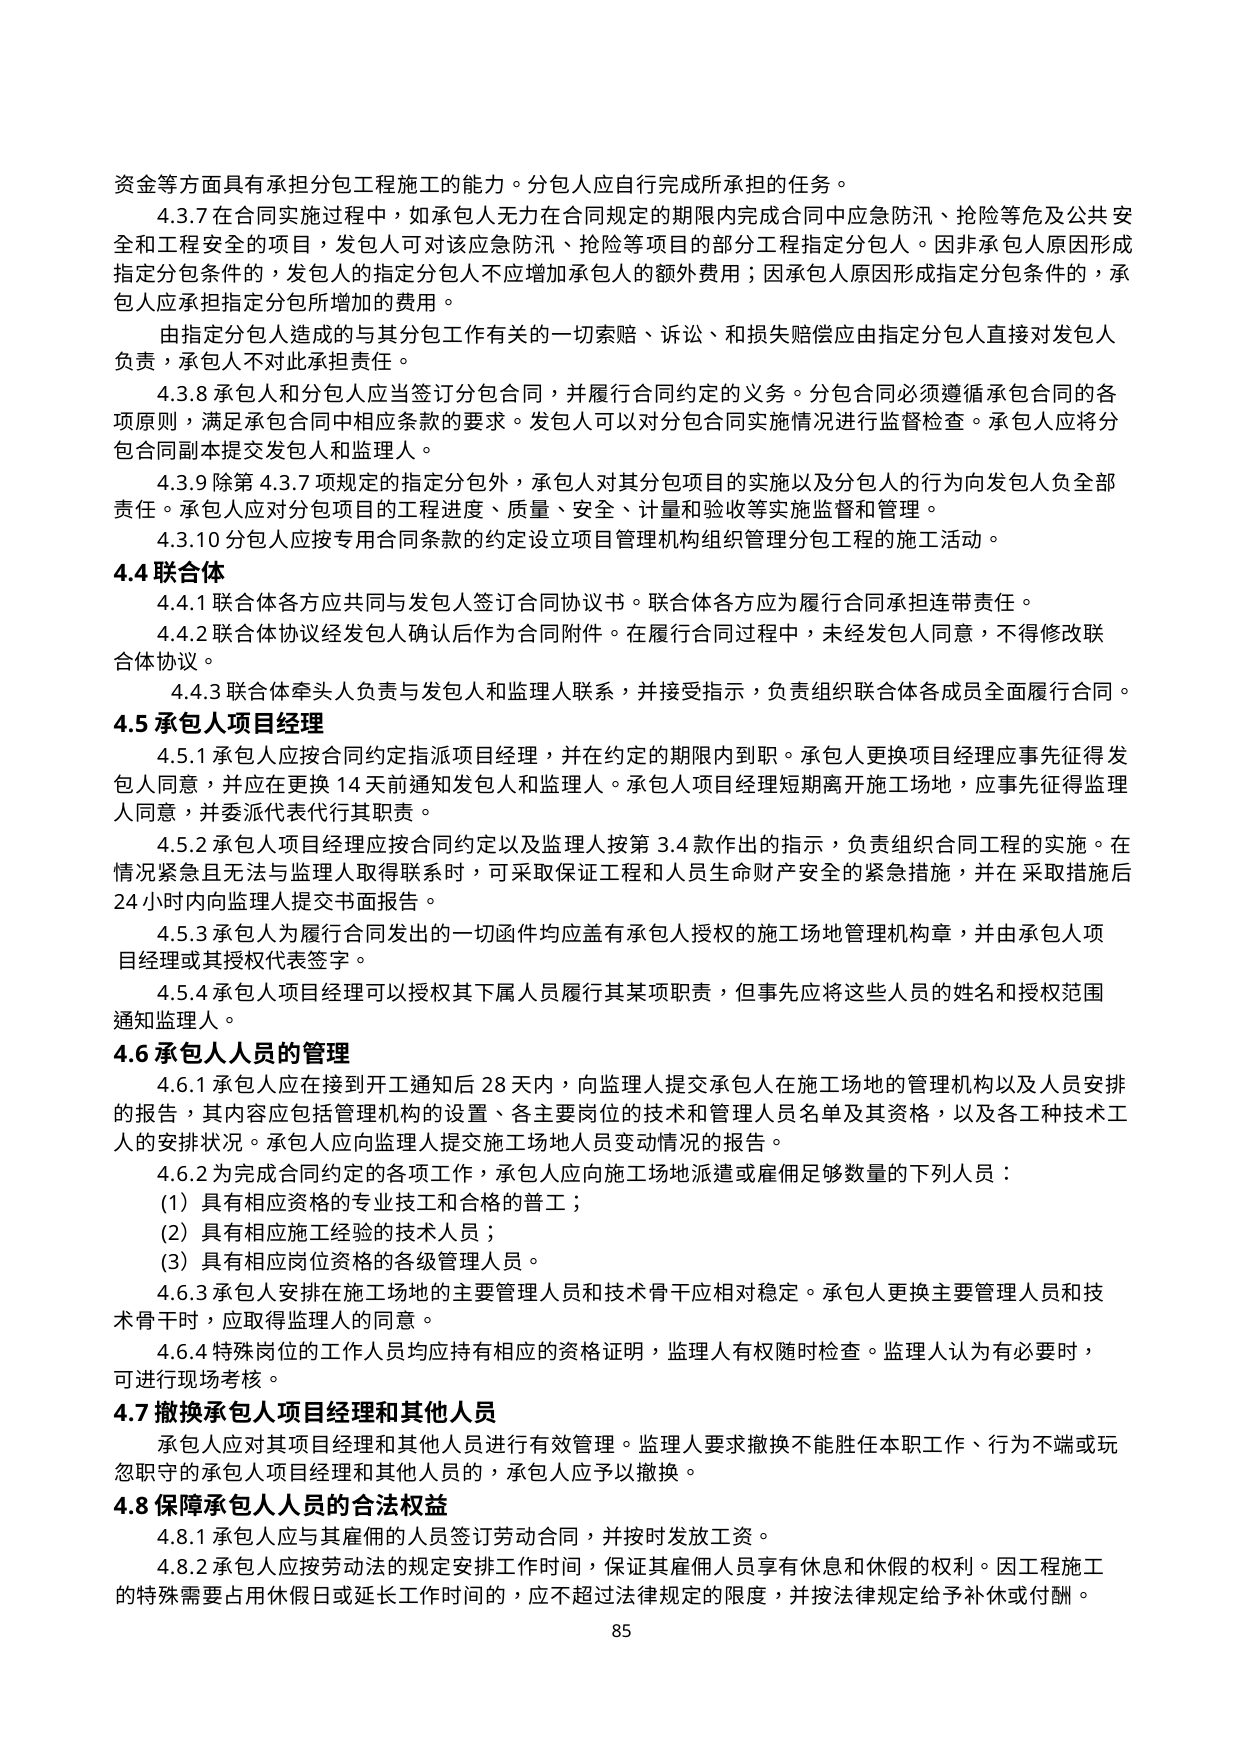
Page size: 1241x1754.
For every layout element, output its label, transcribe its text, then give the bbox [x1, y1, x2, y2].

text (1）具有相应资格的专业技工和合格的普工； [161, 1189, 1135, 1216]
text 4.6.1承包人应在接到开工通知后28天内，向监理人提交承包人在施工场地的管理机构以及人员安排的报告，其内容应包括管理机构的设置、各主要岗位的技术和管理人员名单及其资格，以及各工种技术工人的安排状况。承包人应向监理人提交施工场地人员变动情况的报告。 [113, 1071, 1128, 1156]
text 4.6.2为完成合同约定的各项工作，承包人应向施工场地派遣或雇佣足够数量的下列人员： [157, 1159, 1135, 1186]
text 4.8保障承包人人员的合法权益 [113, 1490, 1135, 1520]
text 4.3.10分包人应按专用合同条款的约定设立项目管理机构组织管理分包工程的施工活动。 [157, 527, 1135, 553]
text 4.5.2承包人项目经理应按合同约定以及监理人按第3.4款作出的指示，负责组织合同工程的实施。在情况紧急且无法与监理人取得联系时，可采取保证工程和人员生命财产安全的紧急措施，并在采取措施后24小时内向监理人提交书面报告。 [113, 830, 1132, 915]
text 4.6.3承包人安排在施工场地的主要管理人员和技术骨干应相对稳定。承包人更换主要管理人员和技术骨干时，应取得监理人的同意。 [113, 1278, 1119, 1334]
text 4.5.3承包人为履行合同发出的一切函件均应盖有承包人授权的施工场地管理机构章，并由承包人项目经理或其授权代表签字。 [117, 918, 1119, 975]
text 4.4.2联合体协议经发包人确认后作为合同附件。在履行合同过程中，未经发包人同意，不得修改联合体协议。 [113, 619, 1119, 676]
text 资金等方面具有承担分包工程施工的能力。分包人应自行完成所承担的任务。 [114, 171, 1135, 198]
text 4.3.8承包人和分包人应当签订分包合同，并履行合同约定的义务。分包合同必须遵循承包合同的各项原则，满足承包合同中相应条款的要求。发包人可以对分包合同实施情况进行监督检查。承包人应将分包合同副本提交发包人和监理人。 [113, 379, 1119, 464]
text 4.3.7在合同实施过程中，如承包人无力在合同规定的期限内完成合同中应急防汛、抢险等危及公共安全和工程安全的项目，发包人可对该应急防汛、抢险等项目的部分工程指定分包人。因非承包人原因形成指定分包条件的，发包人的指定分包人不应增加承包人的额外费用；因承包人原因形成指定分包条件的，承包人应承担指定分包所增加的费用。 [113, 201, 1133, 316]
text (3）具有相应岗位资格的各级管理人员。 [161, 1248, 1135, 1275]
text 4.5.4承包人项目经理可以授权其下属人员履行其某项职责，但事先应将这些人员的姓名和授权范围通知监理人。 [113, 978, 1119, 1034]
text (2）具有相应施工经验的技术人员； [161, 1218, 1135, 1245]
text 承包人应对其项目经理和其他人员进行有效管理。监理人要求撤换不能胜任本职工作、行为不端或玩忽职守的承包人项目经理和其他人员的，承包人应予以撤换。 [114, 1430, 1119, 1487]
text 4.5承包人项目经理 [113, 708, 1135, 739]
text 4.8.2承包人应按劳动法的规定安排工作时间，保证其雇佣人员享有休息和休假的权利。因工程施工的特殊需要占用休假日或延长工作时间的，应不超过法律规定的限度，并按法律规定给予补休或付酬。 [115, 1552, 1119, 1609]
text 4.4.1联合体各方应共同与发包人签订合同协议书。联合体各方应为履行合同承担连带责任。 [157, 589, 1135, 616]
text 4.5.1承包人应按合同约定指派项目经理，并在约定的期限内到职。承包人更换项目经理应事先征得发包人同意，并应在更换14天前通知发包人和监理人。承包人项目经理短期离开施工场地，应事先征得监理人同意，并委派代表代行其职责。 [113, 741, 1128, 827]
text 4.4.3联合体牵头人负责与发包人和监理人联系，并接受指示，负责组织联合体各成员全面履行合同。 [113, 678, 1135, 705]
text 由指定分包人造成的与其分包工作有关的一切索赔、诉讼、和损失赔偿应由指定分包人直接对发包人负责，承包人不对此承担责任。 [114, 319, 1119, 376]
text 4.6.4特殊岗位的工作人员均应持有相应的资格证明，监理人有权随时检查。监理人认为有必要时，可进行现场考核。 [113, 1337, 1114, 1393]
text 4.3.9除第4.3.7项规定的指定分包外，承包人对其分包项目的实施以及分包人的行为向发包人负全部责任。承包人应对分包项目的工程进度、质量、安全、计量和验收等实施监督和管理。 [113, 467, 1119, 524]
text 4.6承包人人员的管理 [113, 1037, 1135, 1068]
text 4.7撤换承包人项目经理和其他人员 [113, 1397, 1135, 1427]
text 4.8.1承包人应与其雇佣的人员签订劳动合同，并按时发放工资。 [157, 1523, 1135, 1550]
text 4.4联合体 [113, 556, 1135, 587]
